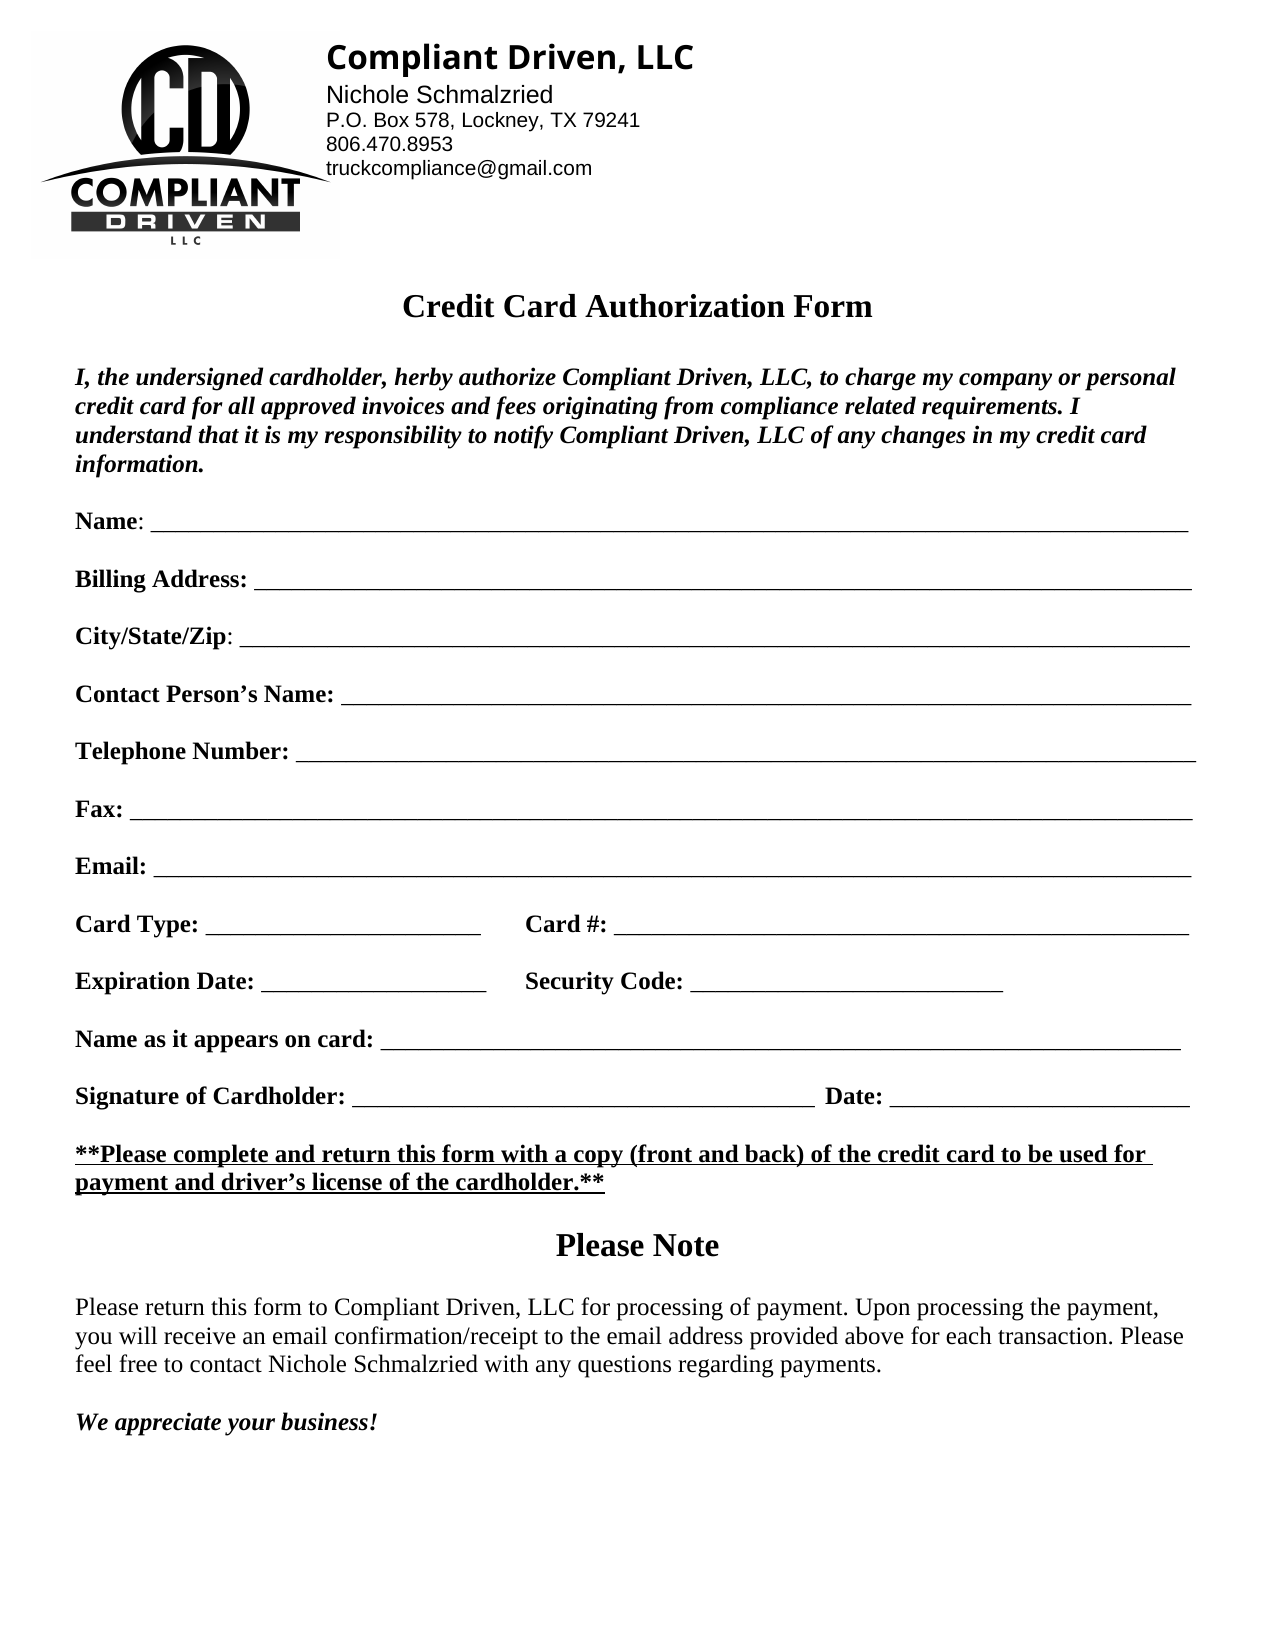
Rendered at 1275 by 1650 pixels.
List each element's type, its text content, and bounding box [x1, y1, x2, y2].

text Credit Card Authorization Form [75, 286, 1200, 324]
text Telephone Number: ________________________________________________________________________ [75, 736, 1200, 765]
text Name: ___________________________________________________________________________________ [75, 506, 1200, 535]
text Contact Person’s Name: ____________________________________________________________________ [75, 679, 1200, 707]
text Please return this form to Compliant Driven, LLC for processing of payment. Upon processing the payment, you will receive an email confirmation/receipt to the email address provided above for each transaction. Please feel free to contact Nichole Schmalzried with any questions regarding payments. [75, 1292, 1200, 1378]
text City/State/Zip: ____________________________________________________________________________ [75, 621, 1200, 650]
text Email: ___________________________________________________________________________________ [75, 851, 1200, 880]
text Billing Address: ___________________________________________________________________________ [75, 564, 1200, 592]
text I, the undersigned cardholder, herby authorize Compliant Driven, LLC, to charge my company or personal credit card for all approved invoices and fees originating from compliance related requirements. I understand that it is my responsibility to notify Compliant Driven, LLC of any changes in my credit card information. [75, 362, 1200, 477]
picture [333, 49, 340, 65]
text Signature of Cardholder: _____________________________________ Date: ________________________ [75, 1081, 1200, 1110]
picture [31, 31, 340, 259]
text Fax: _____________________________________________________________________________________ [75, 794, 1200, 822]
text Expiration Date: __________________ Security Code: _________________________ [75, 966, 1200, 995]
text We appreciate your business! [75, 1407, 1200, 1436]
text **Please complete and return this form with a copy (front and back) of the credit card to be used for payment and driver’s license of the cardholder.** [75, 1139, 1200, 1196]
text Please Note [75, 1225, 1200, 1263]
text Name as it appears on card: ________________________________________________________________ [75, 1024, 1200, 1052]
text Card Type: ______________________ Card #: ______________________________________________ [75, 909, 1200, 937]
